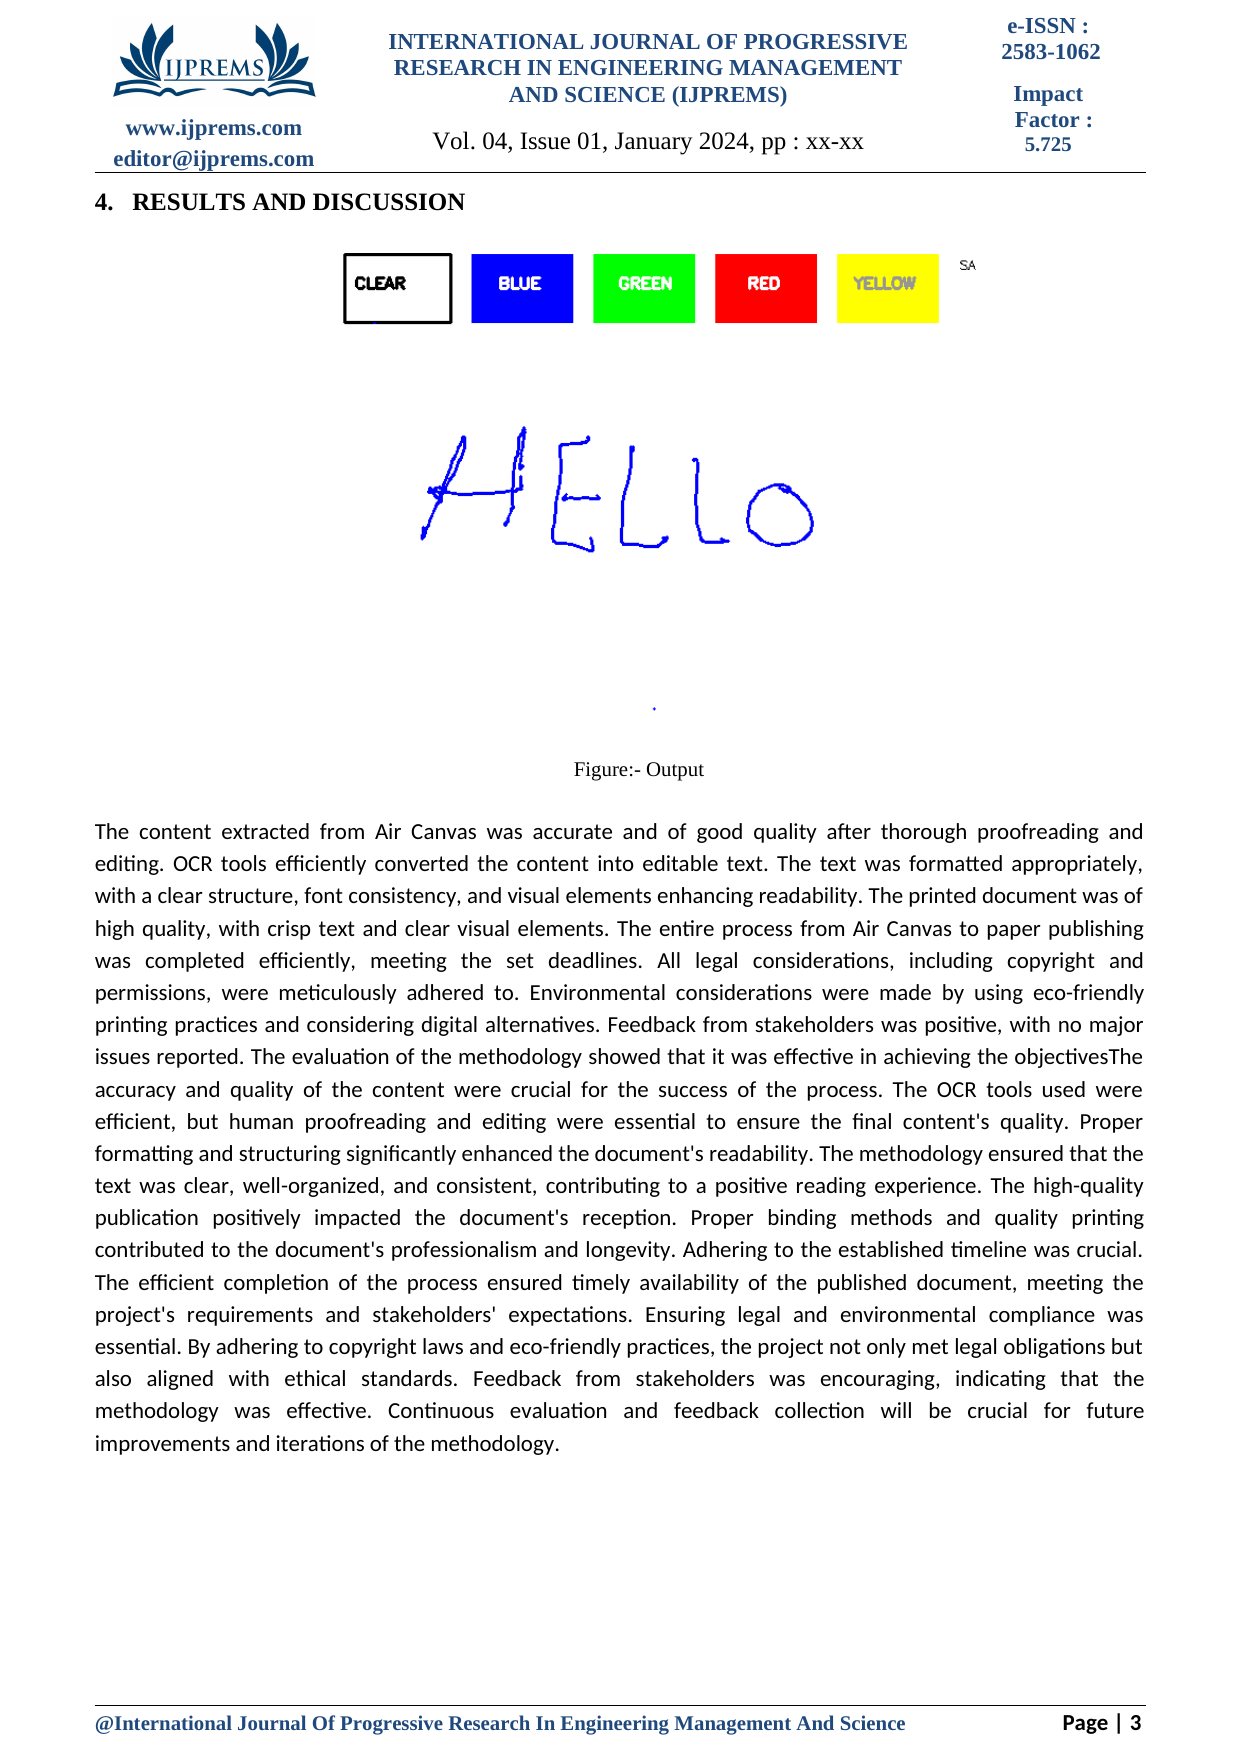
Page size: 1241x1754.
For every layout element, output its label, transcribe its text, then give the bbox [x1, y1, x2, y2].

list Figure:- Output [132, 757, 1146, 781]
list RESULTS AND DISCUSSION [94, 187, 1146, 216]
picture [111, 16, 317, 106]
text The content extracted from Air Canvas was accurate and of good quality after thorough proofreading and editing. OCR tools efficiently converted the content into editable text. The text was formatted appropriately, with a clear structure, font consistency, and visual elements enhancing readability. The printed document was of high quality, with crisp text and clear visual elements. The entire process from Air Canvas to paper publishing was completed efficiently, meeting the set deadlines. All legal considerations, including copyright and permissions, were meticulously adhered to. Environmental considerations were made by using eco-friendly printing practices and considering digital alternatives. Feedback from stakeholders was positive, with no major issues reported. The evaluation of the methodology showed that it was effective in achieving the objectivesThe accuracy and quality of the content were crucial for the success of the process. The OCR tools used were efficient, but human proofreading and editing were essential to ensure the final content's quality. Proper formatting and structuring significantly enhanced the document's readability. The methodology ensured that the text was clear, well-organized, and consistent, contributing to a positive reading experience. The high-quality publication positively impacted the document's reception. Proper binding methods and quality printing contributed to the document's professionalism and longevity. Adhering to the established timeline was crucial. The efficient completion of the process ensured timely availability of the published document, meeting the project's requirements and stakeholders' expectations. Ensuring legal and environmental compliance was essential. By adhering to copyright laws and eco-friendly practices, the project not only met legal obligations but also aligned with ethical standards. Feedback from stakeholders was encouraging, indicating that the methodology was effective. Continuous evaluation and feedback collection will be crucial for future improvements and iterations of the methodology. [94, 817, 1146, 1457]
picture [302, 253, 976, 753]
